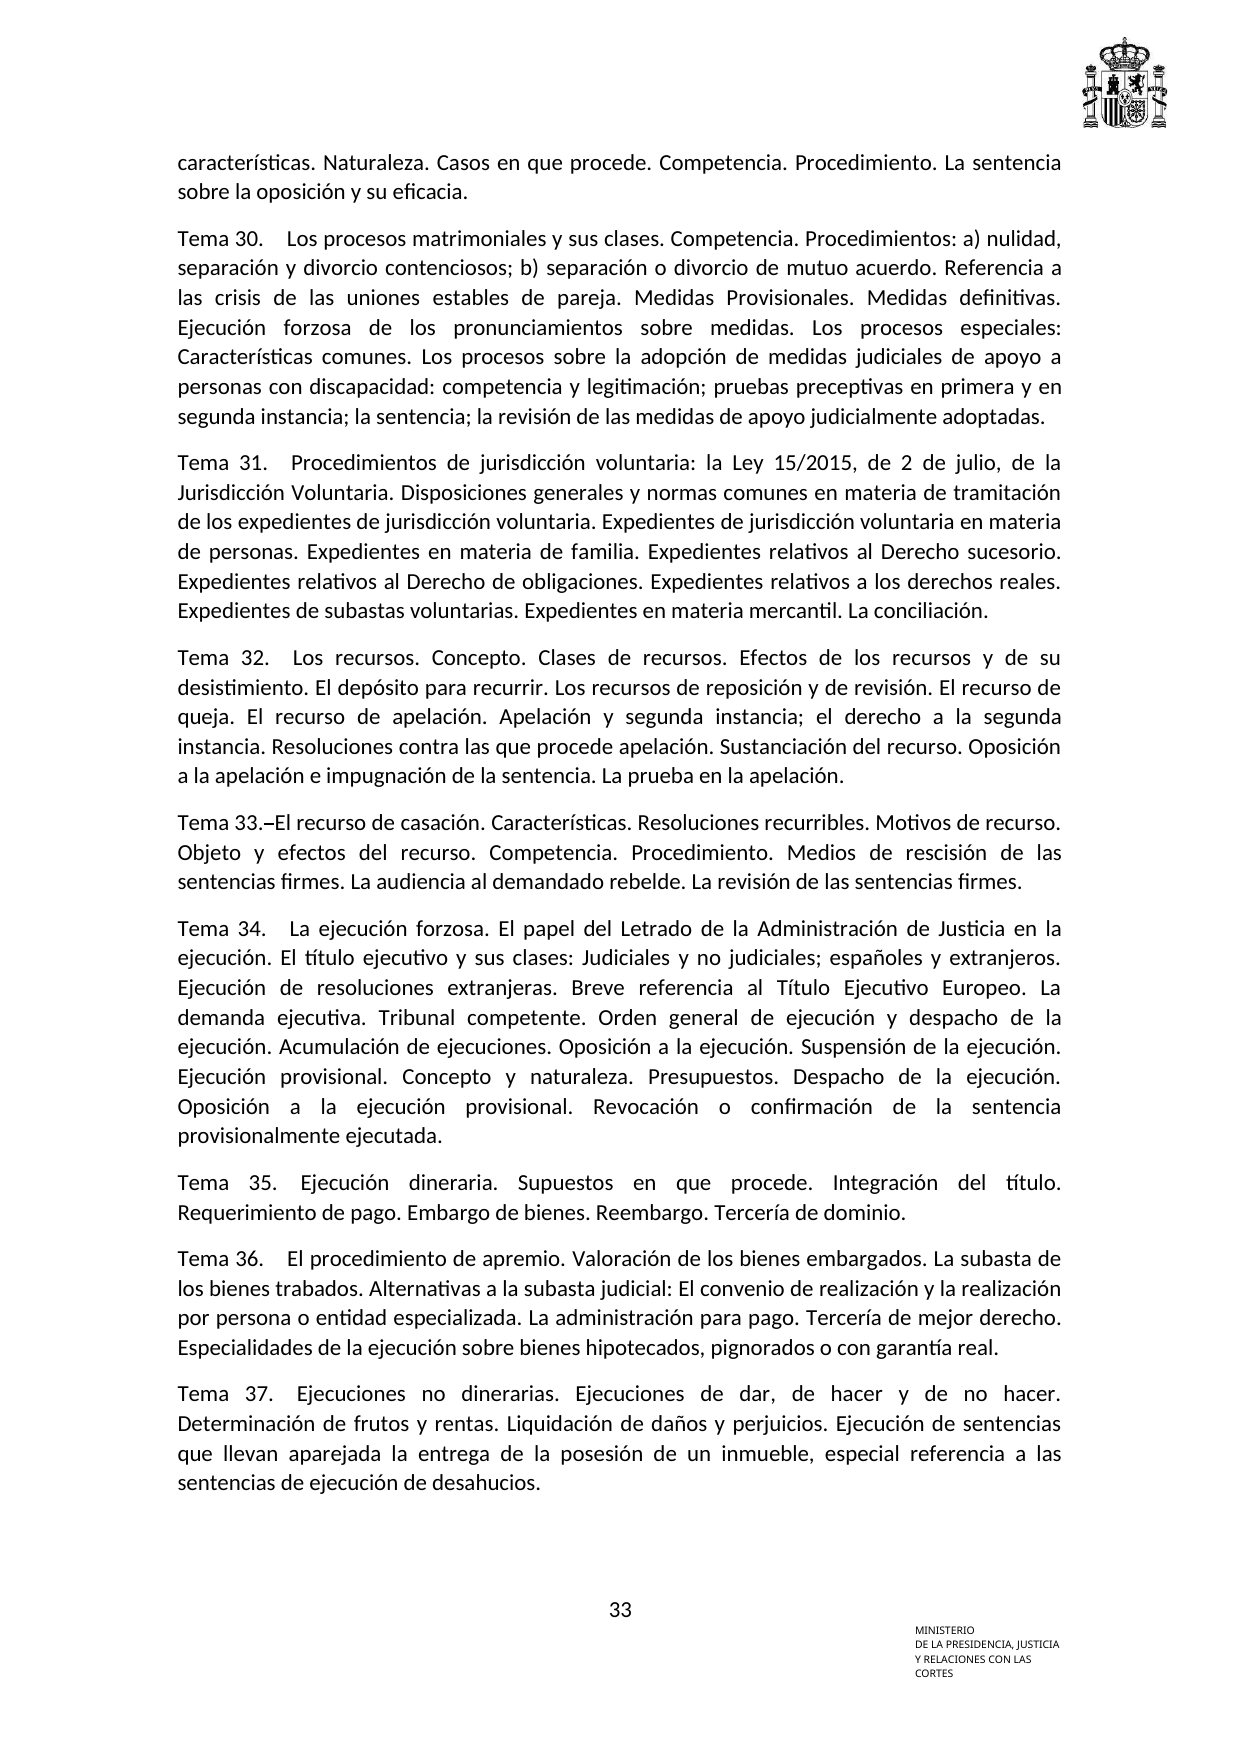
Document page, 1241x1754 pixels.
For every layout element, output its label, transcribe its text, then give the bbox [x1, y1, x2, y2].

text Tema 34. La ejecución forzosa. El papel del Letrado de la Administración de Justicia en la ejecución. El título ejecutivo y sus clases: Judiciales y no judiciales; españoles y extranjeros. Ejecución de resoluciones extranjeras. Breve referencia al Título Ejecutivo Europeo. La demanda ejecutiva. Tribunal competente. Orden general de ejecución y despacho de la ejecución. Acumulación de ejecuciones. Oposición a la ejecución. Suspensión de la ejecución. Ejecución provisional. Concepto y naturaleza. Presupuestos. Despacho de la ejecución. Oposición a la ejecución provisional. Revocación o confirmación de la sentencia provisionalmente ejecutada. [177, 914, 1063, 1149]
text Tema 36. El procedimiento de apremio. Valoración de los bienes embargados. La subasta de los bienes trabados. Alternativas a la subasta judicial: El convenio de realización y la realización por persona o entidad especializada. La administración para pago. Tercería de mejor derecho. Especialidades de la ejecución sobre bienes hipotecados, pignorados o con garantía real. [177, 1244, 1063, 1361]
text Tema 37. Ejecuciones no dinerarias. Ejecuciones de dar, de hacer y de no hacer. Determinación de frutos y rentas. Liquidación de daños y perjuicios. Ejecución de sentencias que llevan aparejada la entrega de la posesión de un inmueble, especial referencia a las sentencias de ejecución de desahucios. [177, 1379, 1063, 1496]
text Tema 35. Ejecución dineraria. Supuestos en que procede. Integración del título. Requerimiento de pago. Embargo de bienes. Reembargo. Tercería de dominio. [177, 1168, 1063, 1226]
text Tema 30. Los procesos matrimoniales y sus clases. Competencia. Procedimientos: a) nulidad, separación y divorcio contenciosos; b) separación o divorcio de mutuo acuerdo. Referencia a las crisis de las uniones estables de pareja. Medidas Provisionales. Medidas definitivas. Ejecución forzosa de los pronunciamientos sobre medidas. Los procesos especiales: Características comunes. Los procesos sobre la adopción de medidas judiciales de apoyo a personas con discapacidad: competencia y legitimación; pruebas preceptivas en primera y en segunda instancia; la sentencia; la revisión de las medidas de apoyo judicialmente adoptadas. [177, 224, 1063, 430]
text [177, 148, 1063, 205]
text Tema 32. Los recursos. Concepto. Clases de recursos. Efectos de los recursos y de su desistimiento. El depósito para recurrir. Los recursos de reposición y de revisión. El recurso de queja. El recurso de apelación. Apelación y segunda instancia; el derecho a la segunda instancia. Resoluciones contra las que procede apelación. Sustanciación del recurso. Oposición a la apelación e impugnación de la sentencia. La prueba en la apelación. [177, 643, 1063, 790]
picture [1081, 37, 1168, 128]
text Tema 31. Procedimientos de jurisdicción voluntaria: la Ley 15/2015, de 2 de julio, de la Jurisdicción Voluntaria. Disposiciones generales y normas comunes en materia de tramitación de los expedientes de jurisdicción voluntaria. Expedientes de jurisdicción voluntaria en materia de personas. Expedientes en materia de familia. Expedientes relativos al Derecho sucesorio. Expedientes relativos al Derecho de obligaciones. Expedientes relativos a los derechos reales. Expedientes de subastas voluntarias. Expedientes en materia mercantil. La conciliación. [177, 448, 1063, 624]
text Tema 33. El recurso de casación. Características. Resoluciones recurribles. Motivos de recurso. Objeto y efectos del recurso. Competencia. Procedimiento. Medios de rescisión de las sentencias firmes. La audiencia al demandado rebelde. La revisión de las sentencias firmes. [177, 808, 1063, 895]
